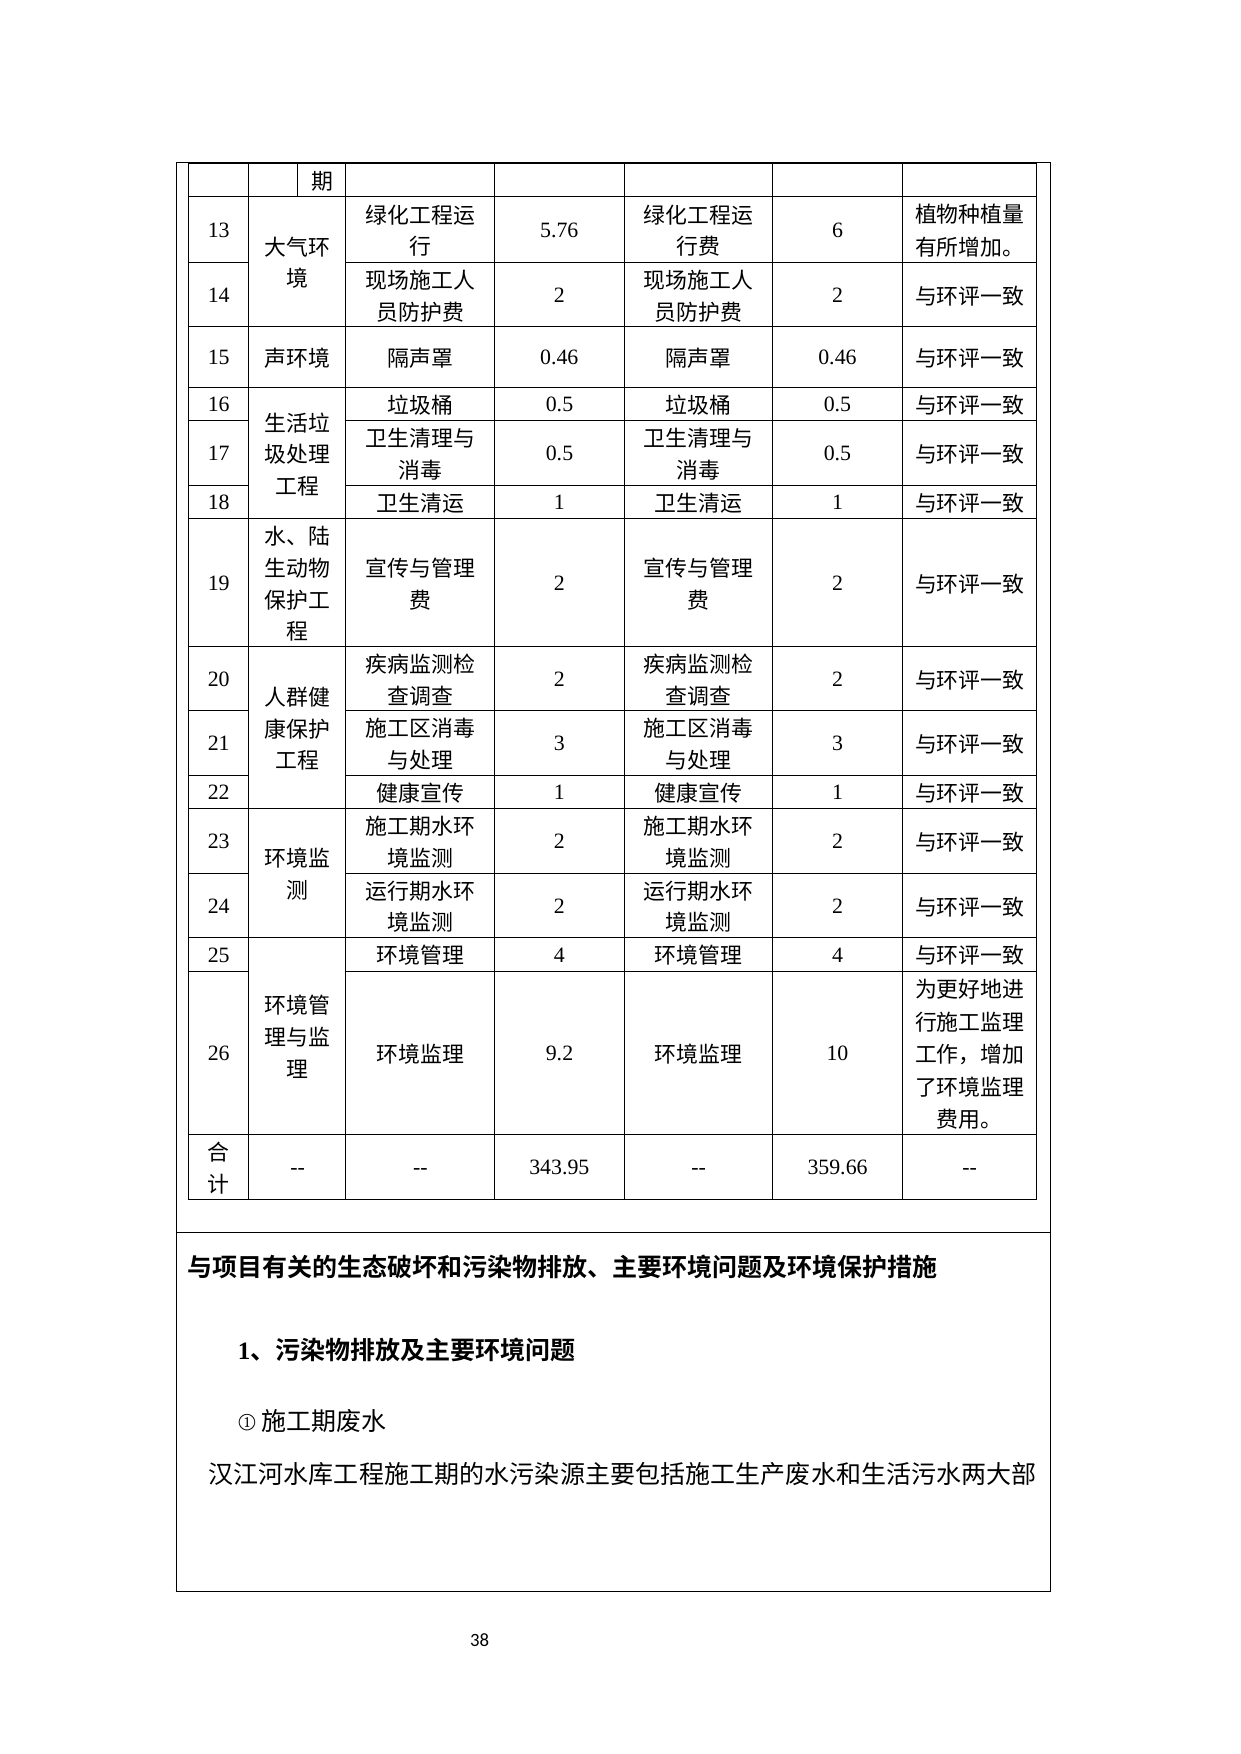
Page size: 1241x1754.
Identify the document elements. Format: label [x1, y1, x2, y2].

table_cell [177, 163, 1050, 1232]
table_cell [177, 1233, 1050, 1591]
